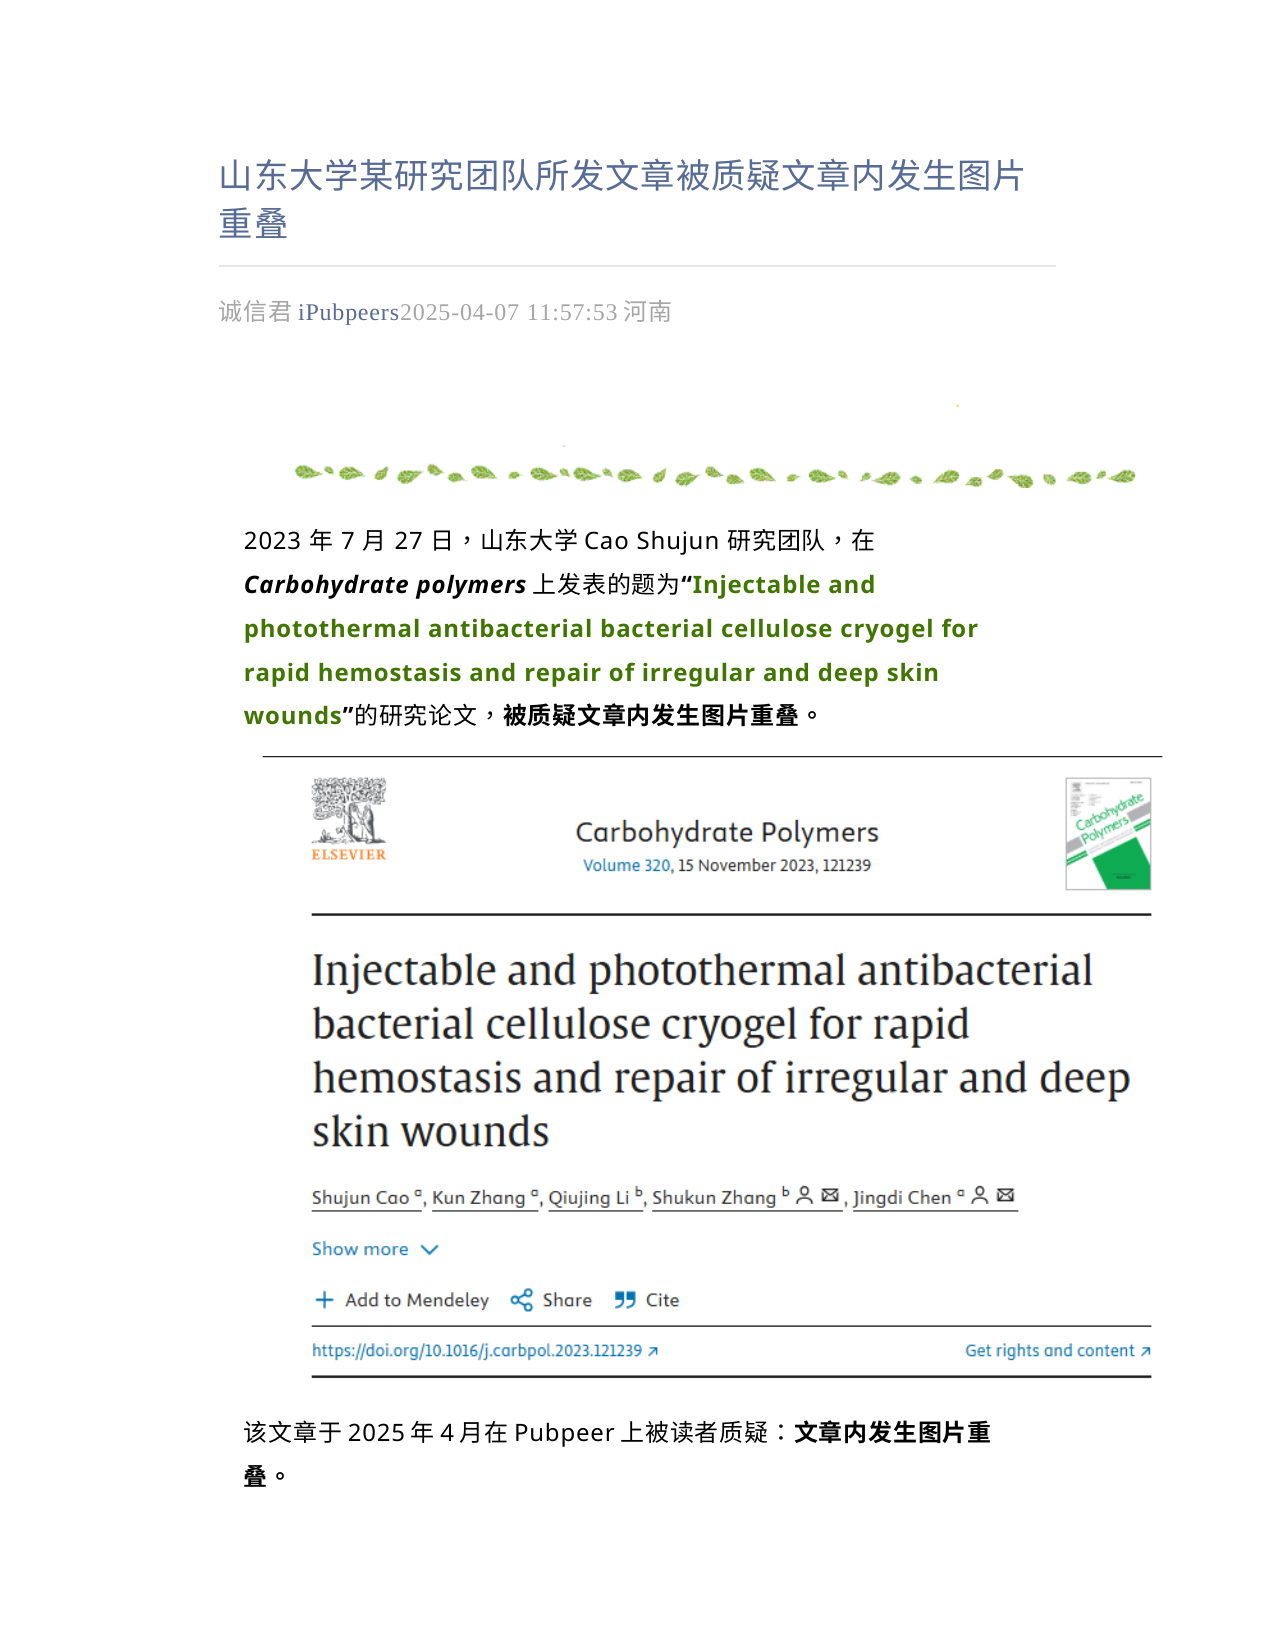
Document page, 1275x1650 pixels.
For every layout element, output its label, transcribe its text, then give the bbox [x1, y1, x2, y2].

text 2023 年 7 月 27 日，山东大学Cao Shujun 研究团队，在Carbohydrate polymers上发表的题为“Injectable and photothermal antibacterial bacterial cellulose cryogel for rapid hemostasis and repair of irregular and deep skin wounds”的研究论文，被质疑文章内发生图片重叠。 [244, 513, 1031, 732]
picture [262, 756, 1163, 1405]
picture [262, 342, 1163, 488]
list 诚信君iPubpeers2025-04-07 11:57:53河南 [219, 287, 1056, 327]
text 该文章于2025年4月在Pubpeer上被读者质疑：文章内发生图片重叠。 [244, 1405, 1031, 1492]
title 山东大学某研究团队所发文章被质疑文章内发生图片重叠 [219, 150, 1056, 265]
